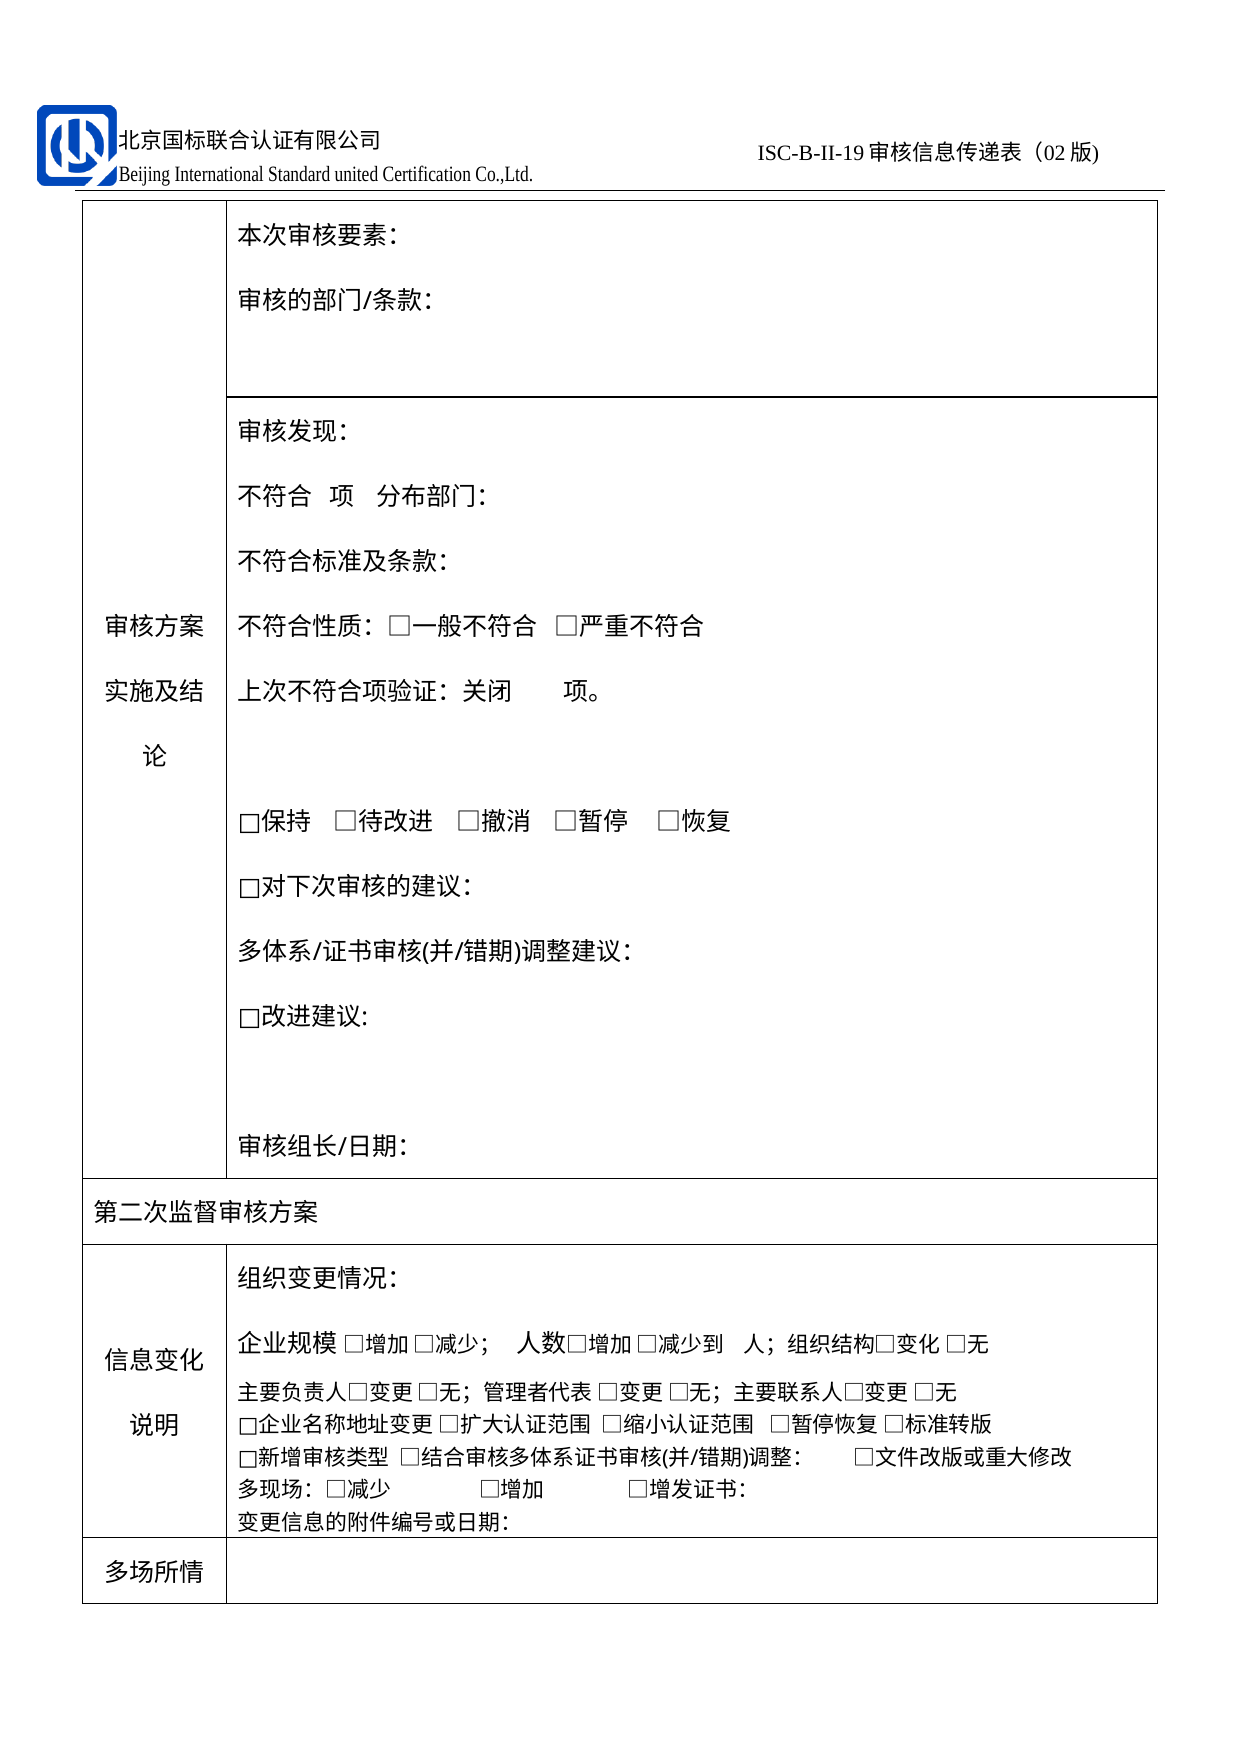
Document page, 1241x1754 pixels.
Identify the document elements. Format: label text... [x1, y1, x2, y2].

table_cell 组织变更情况： 企业规模 □增加 □减少； 人数□增加 □减少到 人；组织结构□变化 □无 主要负责人□变更 □无；管理者代表 □变更 □无；主要联系人□变更 □无 □企业名称地址变更 □扩大认证范围 □缩小认证范围 □暂停恢复 □标准转版 □新增审核类型 □结合审核多体系证书审核(并/错期)调整： □文件改版或重大修改 多现场：□减少 □增加 □增发证书： 变更信息的附件编号或日期： [227, 1245, 1157, 1537]
table_cell 第二次监督审核方案 [83, 1179, 1157, 1243]
table_cell 信息变化说明 [83, 1245, 226, 1537]
table_cell 审核发现： 不符合 项 分布部门： 不符合标准及条款： 不符合性质：□一般不符合 □严重不符合 上次不符合项验证：关闭 项。 □保持 □待改进 □撤消 □暂停 □恢复 □对下次审核的建议： 多体系/证书审核(并/错期)调整建议： □改进建议: 审核组长/日期： [227, 398, 1157, 1177]
table_cell 审核方案实施及结论 [83, 201, 226, 1177]
table_cell 多场所情况说明 [83, 1538, 226, 1603]
table_cell 本次审核要素： 审核的部门/条款： [227, 201, 1157, 396]
picture [37, 105, 117, 186]
table_cell [227, 1538, 1157, 1603]
